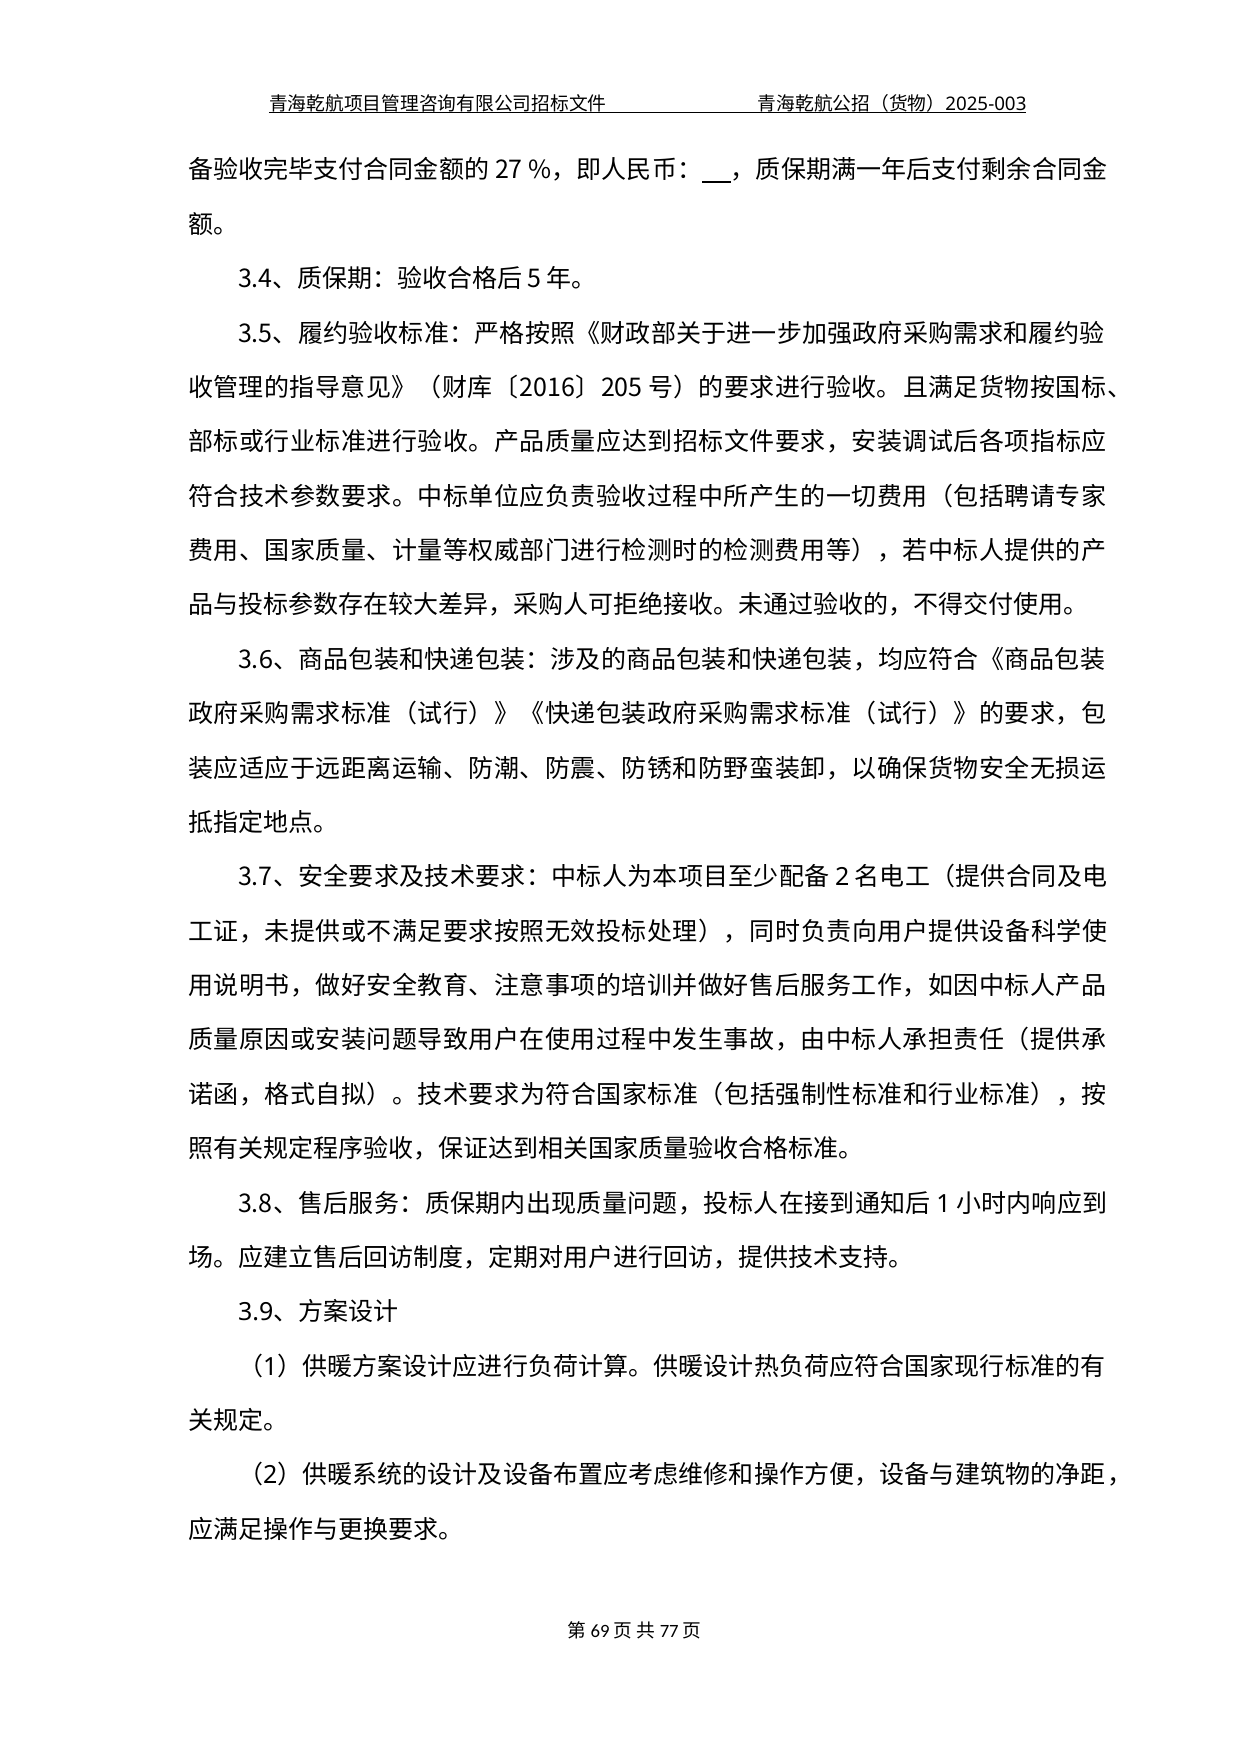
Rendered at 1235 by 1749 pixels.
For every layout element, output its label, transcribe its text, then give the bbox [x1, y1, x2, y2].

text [188, 150, 1107, 241]
text 3.7、安全要求及技术要求：中标人为本项目至少配备2名电工（提供合同及电工证，未提供或不满足要求按照无效投标处理），同时负责向用户提供设备科学使用说明书，做好安全教育、注意事项的培训并做好售后服务工作，如因中标人产品质量原因或安装问题导致用户在使用过程中发生事故，由中标人承担责任（提供承诺函，格式自拟）。技术要求为符合国家标准（包括强制性标准和行业标准），按照有关规定程序验收，保证达到相关国家质量验收合格标准。 [188, 857, 1107, 1165]
list 供暖方案设计应进行负荷计算。供暖设计热负荷应符合国家现行标准的有关规定。 [188, 1346, 1107, 1437]
text 3.5、履约验收标准：严格按照《财政部关于进一步加强政府采购需求和履约验收管理的指导意见》（财库〔2016〕205号）的要求进行验收。且满足货物按国标、部标或行业标准进行验收。产品质量应达到招标文件要求，安装调试后各项指标应符合技术参数要求。中标单位应负责验收过程中所产生的一切费用（包括聘请专家费用、国家质量、计量等权威部门进行检测时的检测费用等），若中标人提供的产品与投标参数存在较大差异，采购人可拒绝接收。未通过验收的，不得交付使用。 [188, 313, 1107, 621]
text 3.9、方案设计 [188, 1292, 1107, 1328]
list 供暖系统的设计及设备布置应考虑维修和操作方便，设备与建筑物的净距，应满足操作与更换要求。 [188, 1455, 1107, 1546]
text 3.6、商品包装和快递包装：涉及的商品包装和快递包装，均应符合《商品包装政府采购需求标准（试行）》《快递包装政府采购需求标准（试行）》的要求，包装应适应于远距离运输、防潮、防震、防锈和防野蛮装卸，以确保货物安全无损运抵指定地点。 [188, 639, 1107, 839]
text 3.8、售后服务：质保期内出现质量问题，投标人在接到通知后1小时内响应到场。应建立售后回访制度，定期对用户进行回访，提供技术支持。 [188, 1183, 1107, 1274]
text 3.4、质保期：验收合格后5年。 [188, 259, 1107, 295]
